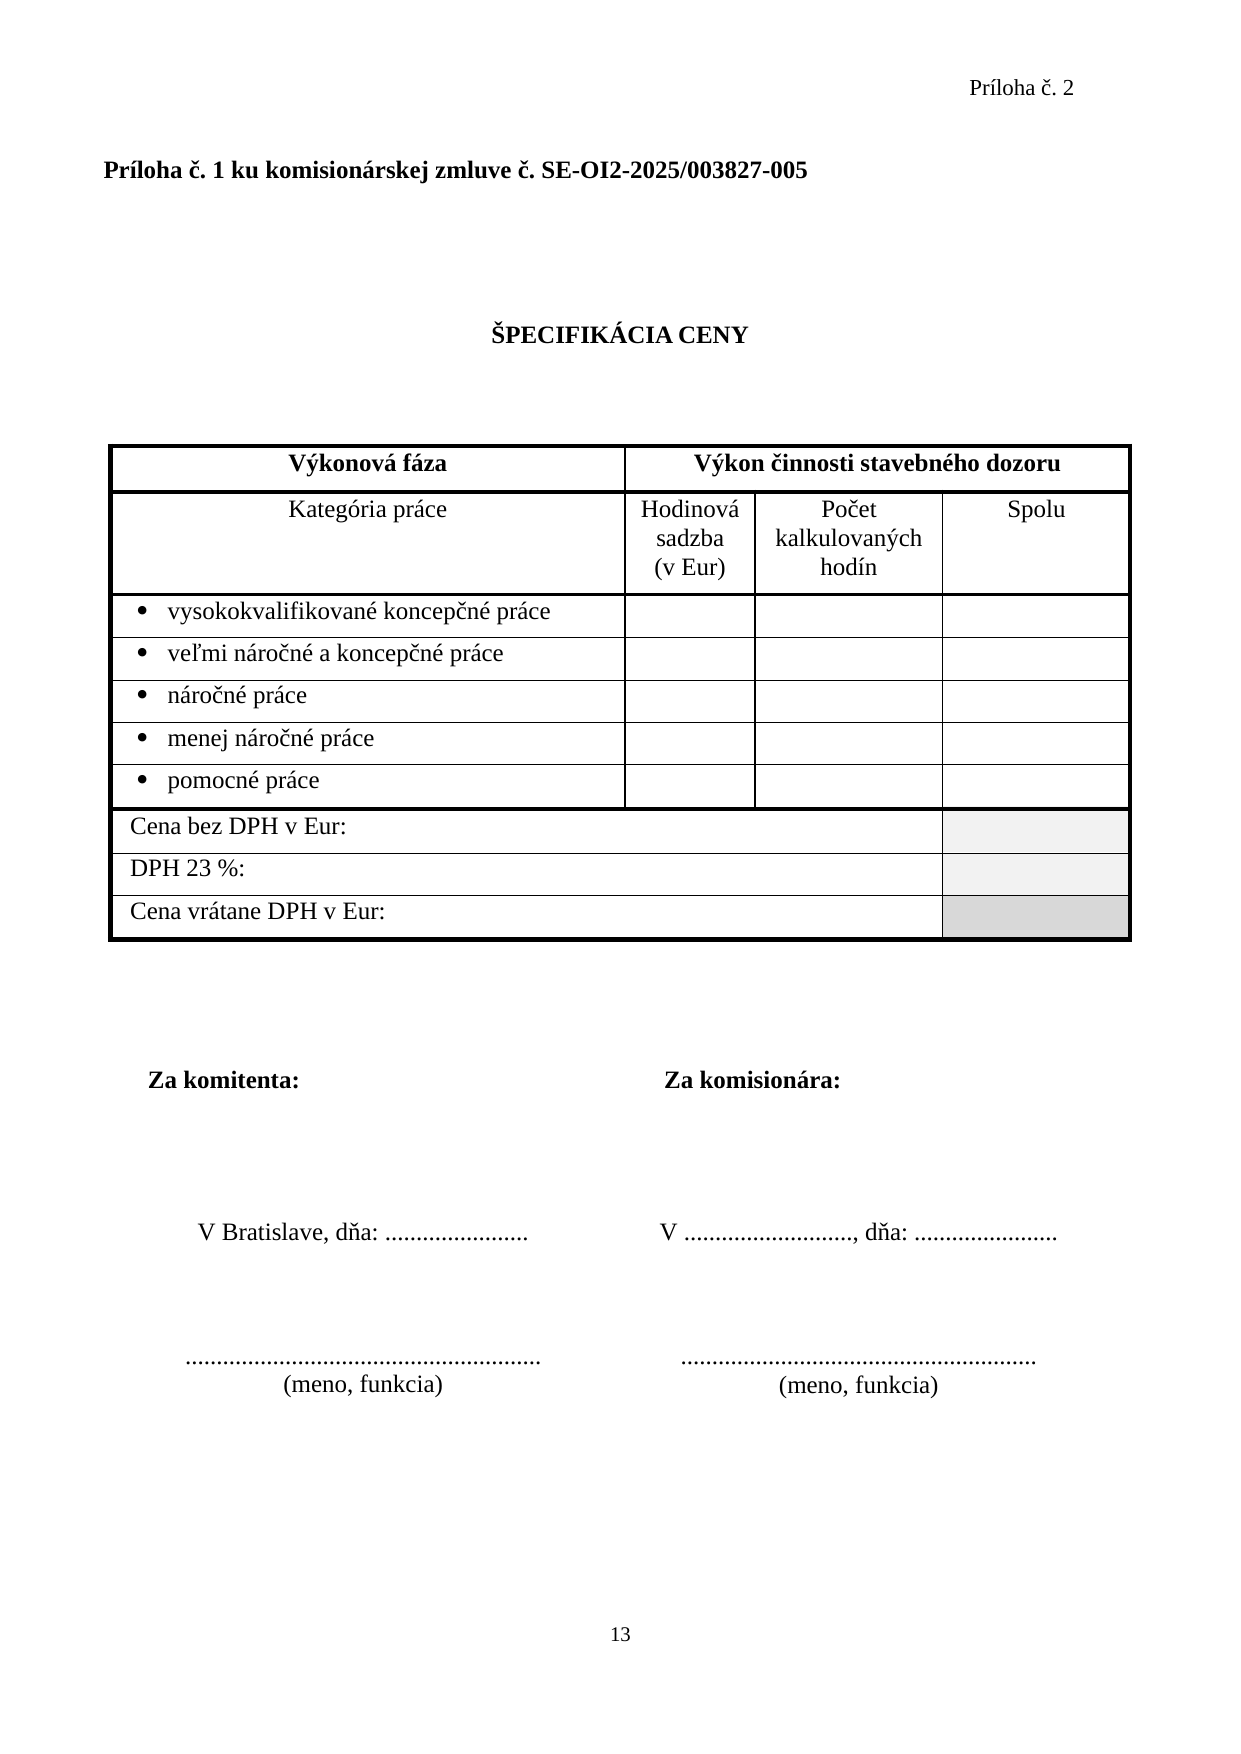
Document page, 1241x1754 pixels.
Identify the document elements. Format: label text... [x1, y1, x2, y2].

table_cell [756, 681, 942, 722]
table_cell [943, 638, 1128, 679]
table_cell [626, 596, 754, 637]
table_cell Počet kalkulovaných hodín [756, 494, 942, 593]
table_cell Cena bez DPH v Eur: [113, 811, 942, 852]
table_cell veľmi náročné a koncepčné práce [113, 638, 624, 679]
table_cell [626, 638, 754, 679]
table_cell Kategória práce [113, 494, 624, 593]
text ŠPECIFIKÁCIA CENY [148, 320, 1092, 348]
table_cell [756, 596, 942, 637]
table_cell vysokokvalifikované koncepčné práce [113, 596, 624, 637]
table_cell [626, 723, 754, 764]
table_cell [943, 681, 1128, 722]
text Príloha č. 1 ku komisionárskej zmluve č. SE-OI2-2025/003827-005 [103, 155, 1092, 183]
table_cell [626, 765, 754, 806]
table_cell Cena vrátane DPH v Eur: [113, 896, 942, 937]
table_cell Hodinová sadzba (v Eur) [626, 494, 754, 593]
text Za komitenta: Za komisionára: [148, 1065, 1092, 1094]
table_cell [943, 723, 1128, 764]
table_cell pomocné práce [113, 765, 624, 806]
table_cell [943, 765, 1128, 806]
table_cell [943, 596, 1128, 637]
table_cell [943, 854, 1128, 895]
table_header Výkonová fáza [113, 448, 624, 489]
table_header Výkon činnosti stavebného dozoru [626, 448, 1128, 489]
table_cell [756, 638, 942, 679]
table_cell [756, 765, 942, 806]
table_cell Spolu [943, 494, 1128, 593]
table_cell [943, 896, 1128, 937]
table_cell menej náročné práce [113, 723, 624, 764]
table_cell [756, 723, 942, 764]
table_cell [943, 811, 1128, 852]
table_cell DPH 23 %: [113, 854, 942, 895]
table_cell náročné práce [113, 681, 624, 722]
table_cell [626, 681, 754, 722]
